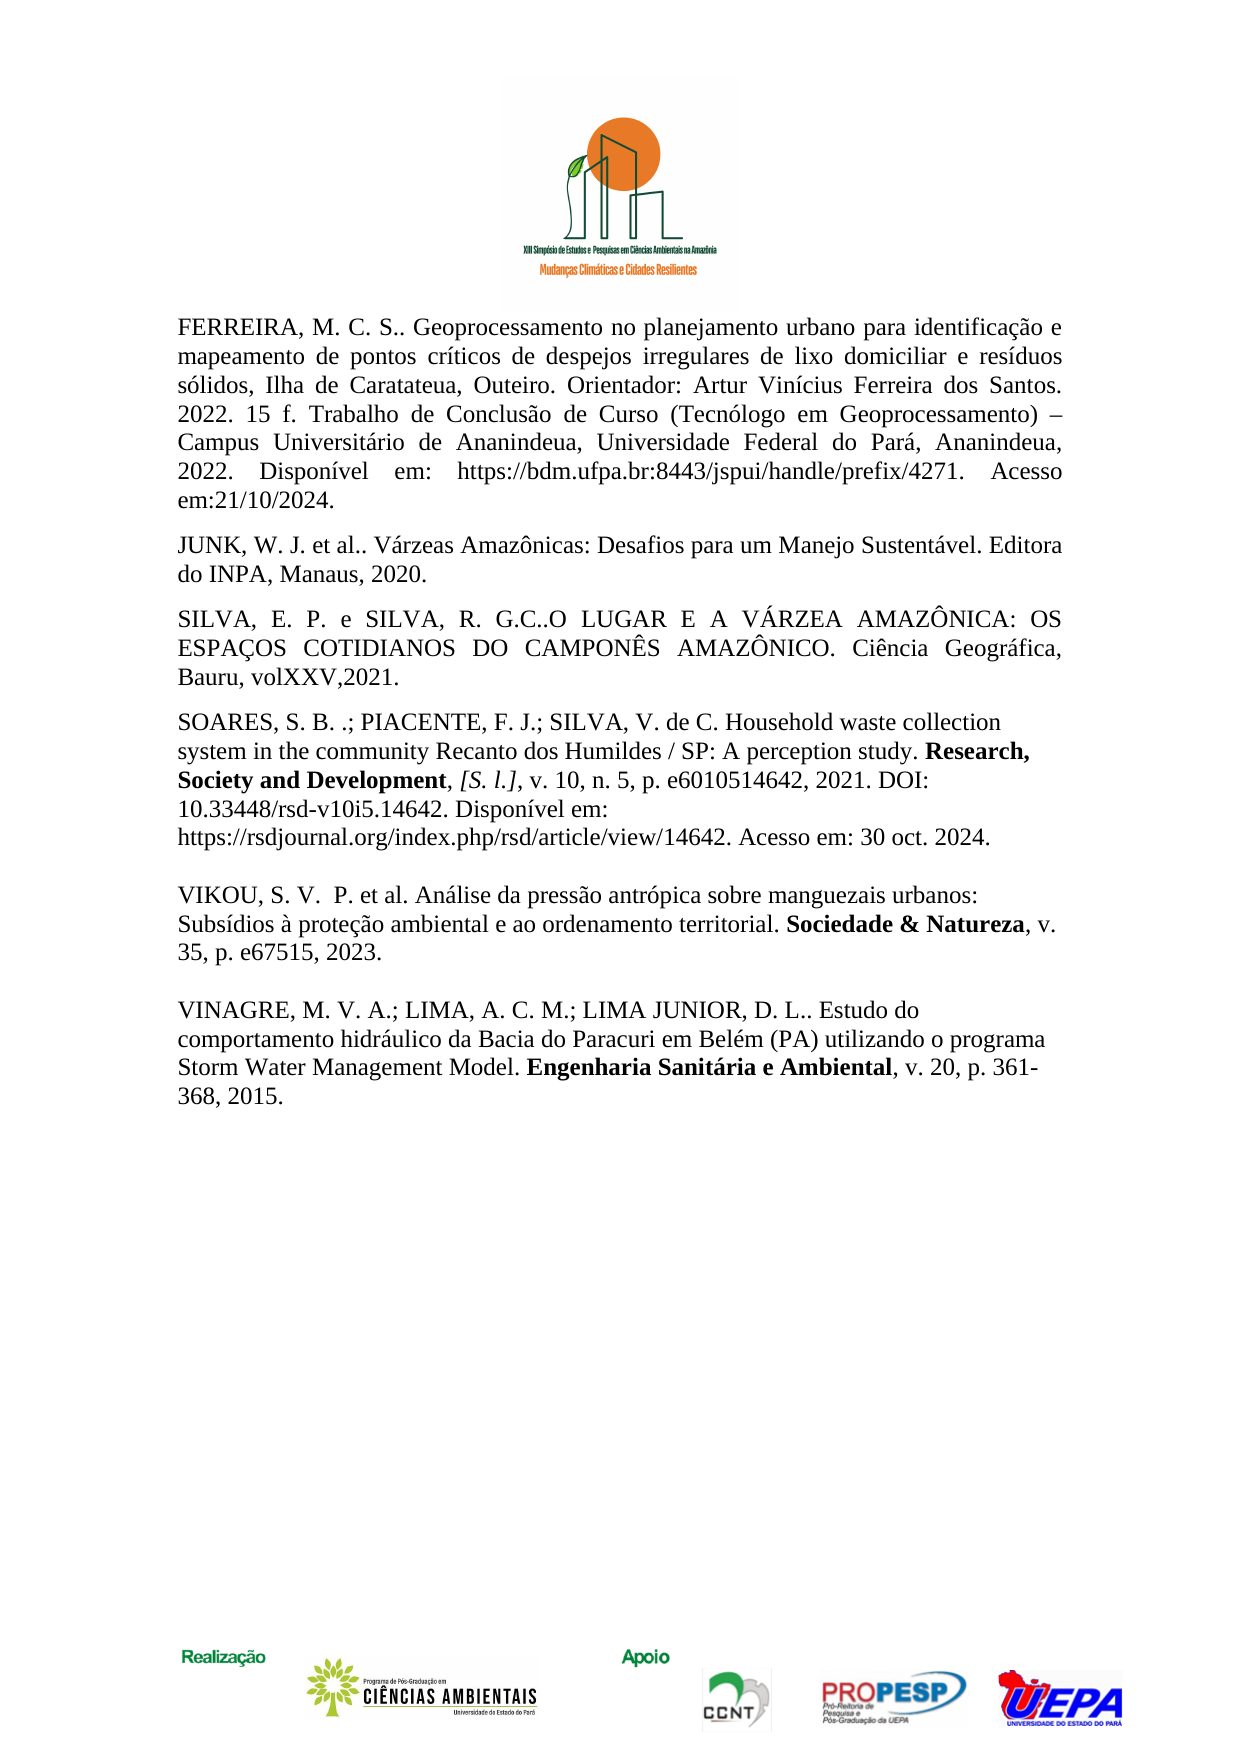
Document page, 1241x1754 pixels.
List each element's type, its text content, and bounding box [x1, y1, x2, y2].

picture [501, 75, 739, 313]
text FERREIRA, M. C. S.. Geoprocessamento no planejamento urbano para identificação e mapeamento de pontos críticos de despejos irregulares de lixo domiciliar e resíduos sólidos, Ilha de Caratateua, Outeiro. Orientador: Artur Vinícius Ferreira dos Santos. 2022. 15 f. Trabalho de Conclusão de Curso (Tecnólogo em Geoprocessamento) – Campus Universitário de Ananindeua, Universidade Federal do Pará, Ananindeua, 2022. Disponível em: https://bdm.ufpa.br:8443/jspui/handle/prefix/4271. Acesso em:21/10/2024. [177, 312, 1063, 514]
text SOARES, S. B. .; PIACENTE, F. J.; SILVA, V. de C. Household waste collection system in the community Recanto dos Humildes / SP: A perception study. Research, Society and Development, [S. l.], v. 10, n. 5, p. e6010514642, 2021. DOI: 10.33448/rsd-v10i5.14642. Disponível em: https://rsdjournal.org/index.php/rsd/article/view/14642. Acesso em: 30 oct. 2024. [177, 707, 1063, 851]
text VIKOU, S. V. P. et al. Análise da pressão antrópica sobre manguezais urbanos: Subsídios à proteção ambiental e ao ordenamento territorial. Sociedade & Natureza, v. 35, p. e67515, 2023. [177, 880, 1063, 966]
picture [177, 1639, 276, 1671]
text VINAGRE, M. V. A.; LIMA, A. C. M.; LIMA JUNIOR, D. L.. Estudo do comportamento hidráulico da Bacia do Paracuri em Belém (PA) utilizando o programa Storm Water Management Model. Engenharia Sanitária e Ambiental, v. 20, p. 361-368, 2015. [177, 995, 1063, 1110]
picture [692, 1668, 782, 1732]
picture [611, 1638, 680, 1679]
picture [303, 1654, 542, 1721]
text SILVA, E. P. e SILVA, R. G.C..O LUGAR E A VÁRZEA AMAZÔNICA: OS ESPAÇOS COTIDIANOS DO CAMPONÊS AMAZÔNICO. Ciência Geográfica, Bauru, volXXV,2021. [177, 604, 1063, 691]
text JUNK, W. J. et al.. Várzeas Amazônicas: Desafios para um Manejo Sustentável. Editora do INPA, Manaus, 2020. [177, 530, 1063, 588]
picture [998, 1670, 1123, 1726]
picture [818, 1669, 969, 1728]
